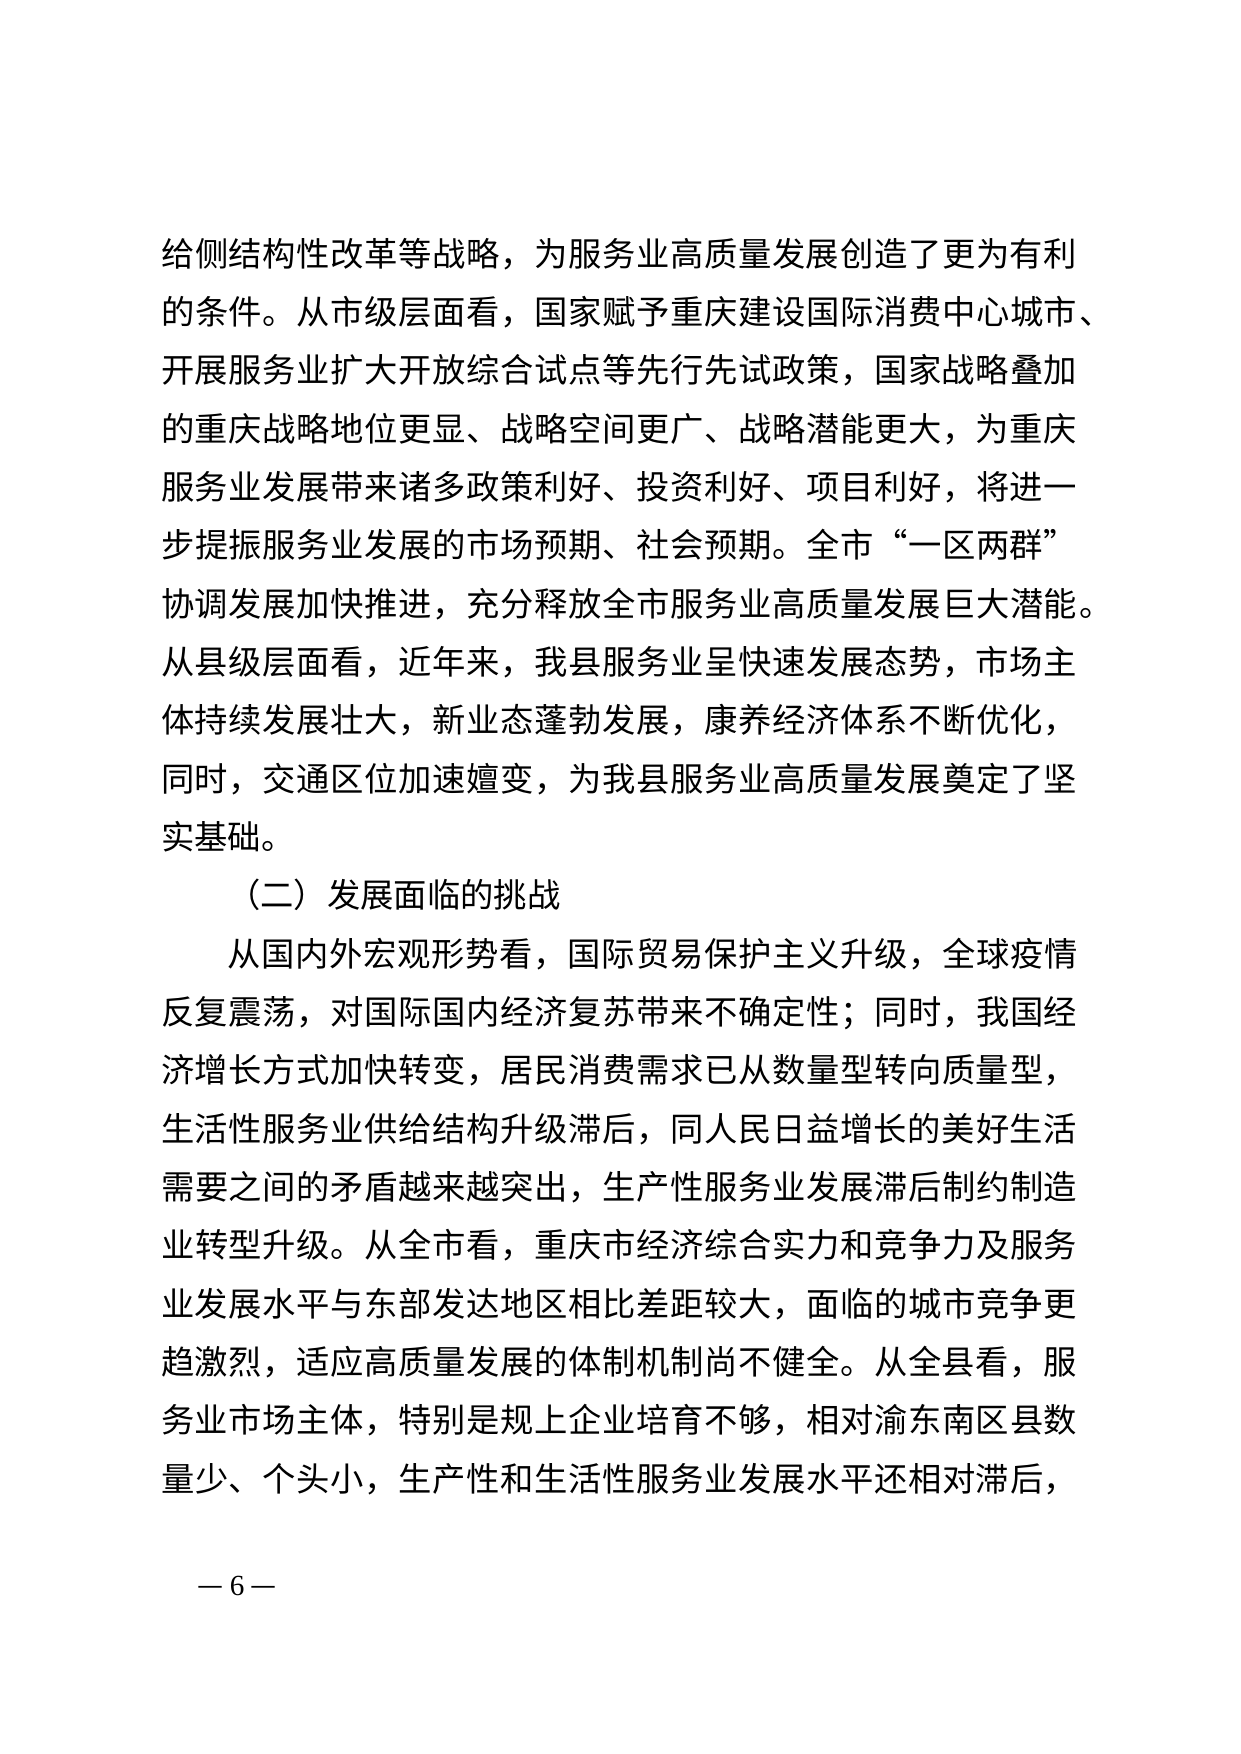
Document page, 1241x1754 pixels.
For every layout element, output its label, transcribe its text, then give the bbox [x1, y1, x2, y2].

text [161, 919, 1079, 1503]
text （二）发展面临的挑战 [161, 861, 1079, 919]
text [161, 219, 1079, 861]
